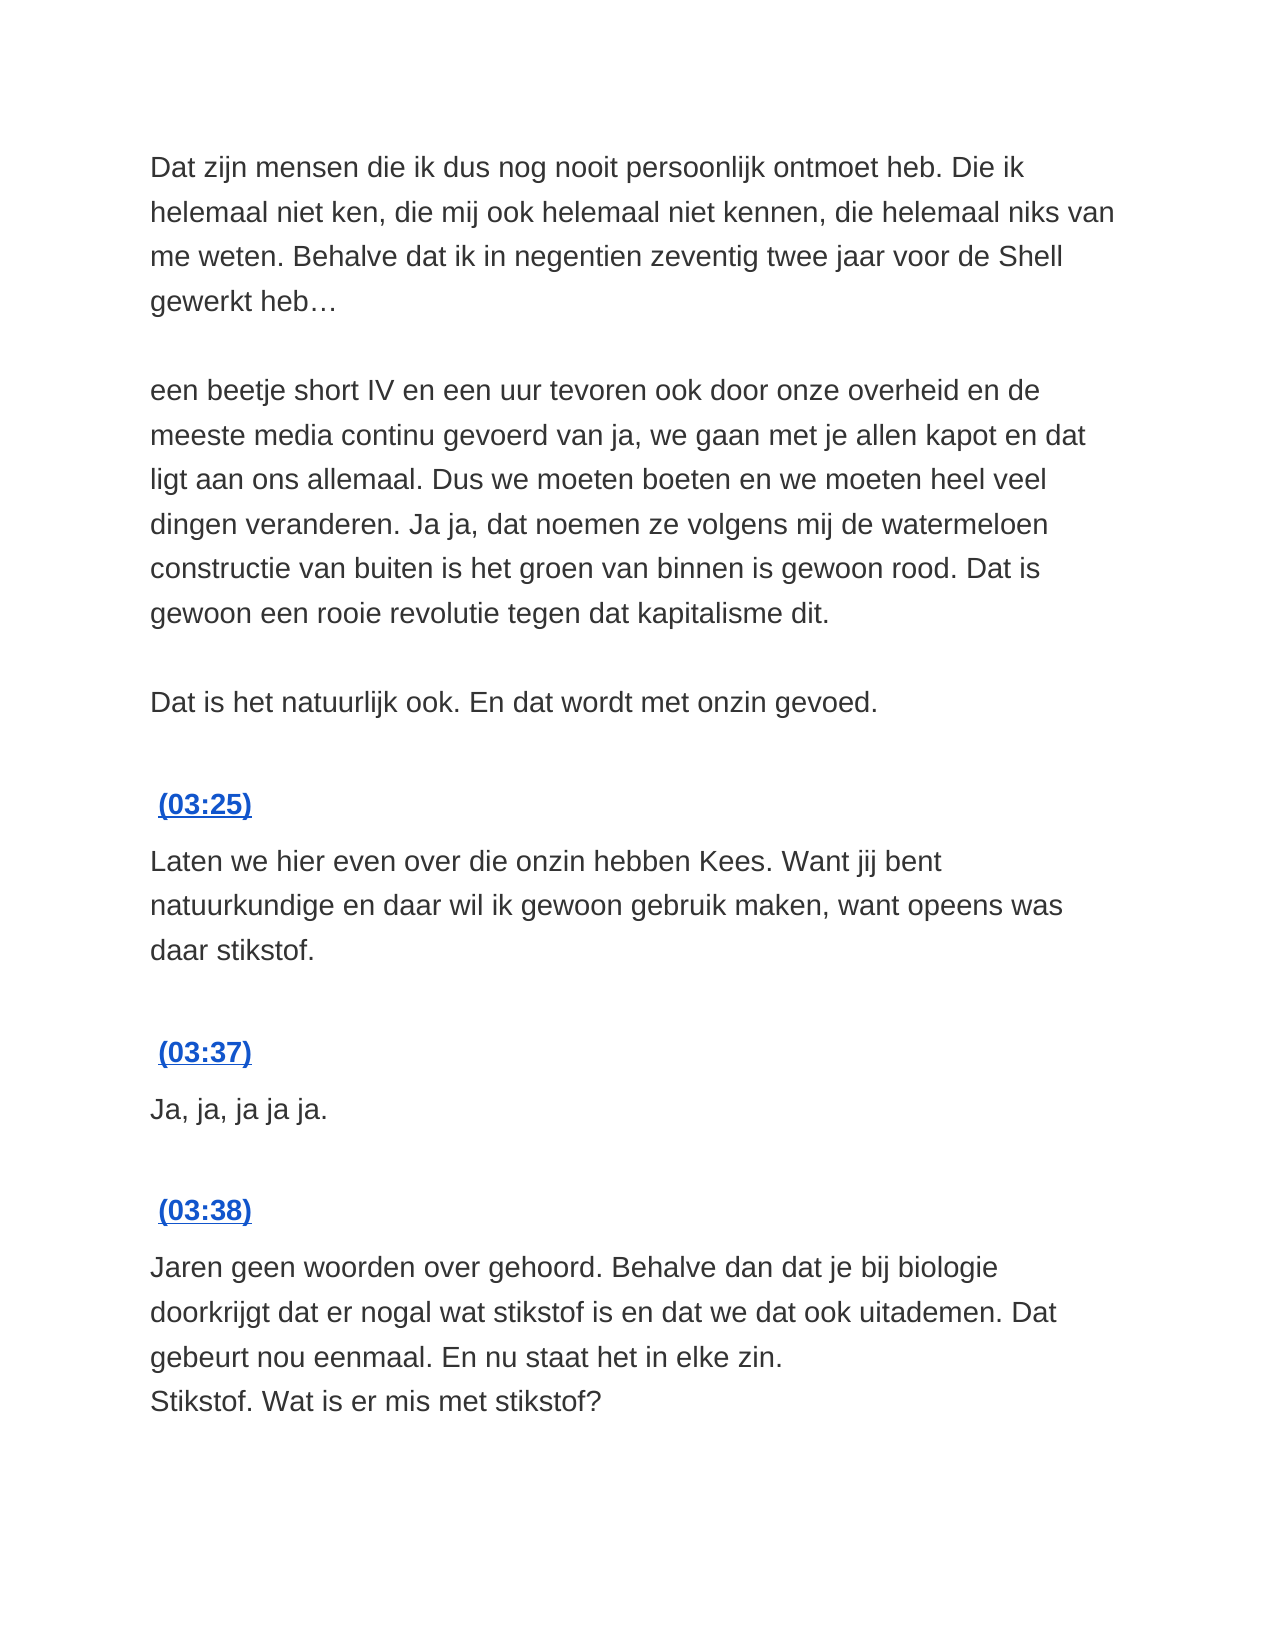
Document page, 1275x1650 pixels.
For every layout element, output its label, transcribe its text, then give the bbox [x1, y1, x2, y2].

subtitle (03:25) [150, 787, 1125, 820]
text Ja, ja, ja ja ja. [150, 1092, 1125, 1125]
text Stikstof. Wat is er mis met stikstof? [150, 1384, 1125, 1418]
text Dat is het natuurlijk ook. En dat wordt met onzin gevoed. [150, 685, 1125, 718]
subtitle (03:37) [150, 1034, 1125, 1068]
text Jaren geen woorden over gehoord. Behalve dan dat je bij biologie doorkrijgt dat er nogal wat stikstof is en dat we dat ook uitademen. Dat gebeurt nou eenmaal. En nu staat het in elke zin. [150, 1250, 1125, 1373]
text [150, 150, 1125, 317]
text Laten we hier even over die onzin hebben Kees. Want jij bent natuurkundige en daar wil ik gewoon gebruik maken, want opeens was daar stikstof. [150, 844, 1125, 966]
subtitle (03:38) [150, 1193, 1125, 1227]
text een beetje short IV en een uur tevoren ook door onze overheid en de meeste media continu gevoerd van ja, we gaan met je allen kapot en dat ligt aan ons allemaal. Dus we moeten boeten en we moeten heel veel dingen veranderen. Ja ja, dat noemen ze volgens mij de watermeloen constructie van buiten is het groen van binnen is gewoon rood. Dat is gewoon een rooie revolutie tegen dat kapitalisme dit. [150, 373, 1125, 629]
